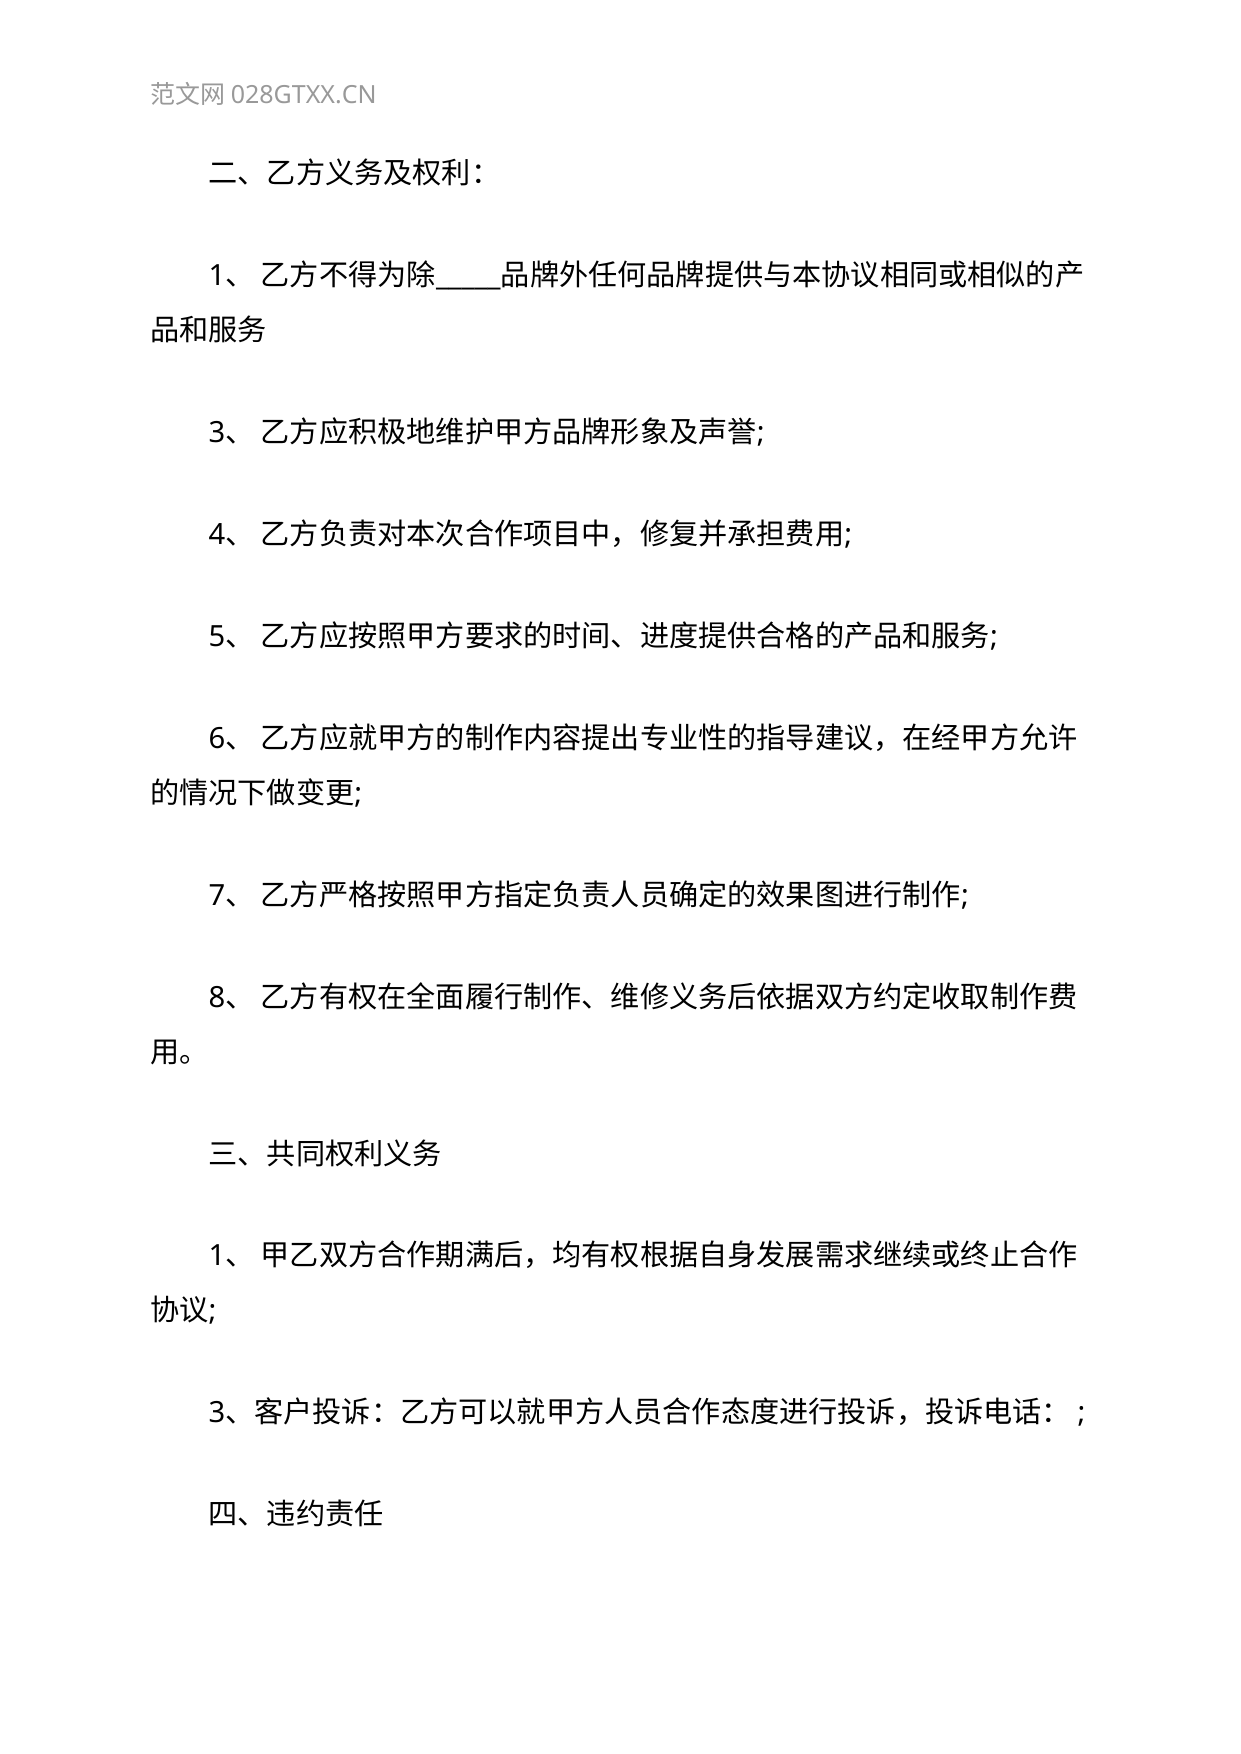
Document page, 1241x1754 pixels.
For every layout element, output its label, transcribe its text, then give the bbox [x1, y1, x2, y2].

text 3、客户投诉：乙方可以就甲方人员合作态度进行投诉，投诉电话： ; [150, 1389, 1090, 1431]
text 4、 乙方负责对本次合作项目中，修复并承担费用; [150, 511, 1090, 553]
text 1、 甲乙双方合作期满后，均有权根据自身发展需求继续或终止合作协议; [150, 1232, 1090, 1329]
text 7、 乙方严格按照甲方指定负责人员确定的效果图进行制作; [150, 871, 1090, 914]
text 8、 乙方有权在全面履行制作、维修义务后依据双方约定收取制作费用。 [150, 973, 1090, 1071]
text 二、乙方义务及权利： [150, 150, 1090, 192]
text 四、违约责任 [150, 1491, 1090, 1533]
text 1、 乙方不得为除_____品牌外任何品牌提供与本协议相同或相似的产品和服务 [150, 252, 1090, 349]
text 5、 乙方应按照甲方要求的时间、进度提供合格的产品和服务; [150, 612, 1090, 655]
text 6、 乙方应就甲方的制作内容提出专业性的指导建议，在经甲方允许的情况下做变更; [150, 714, 1090, 812]
text 三、共同权利义务 [150, 1130, 1090, 1172]
text 3、 乙方应积极地维护甲方品牌形象及声誉; [150, 408, 1090, 451]
